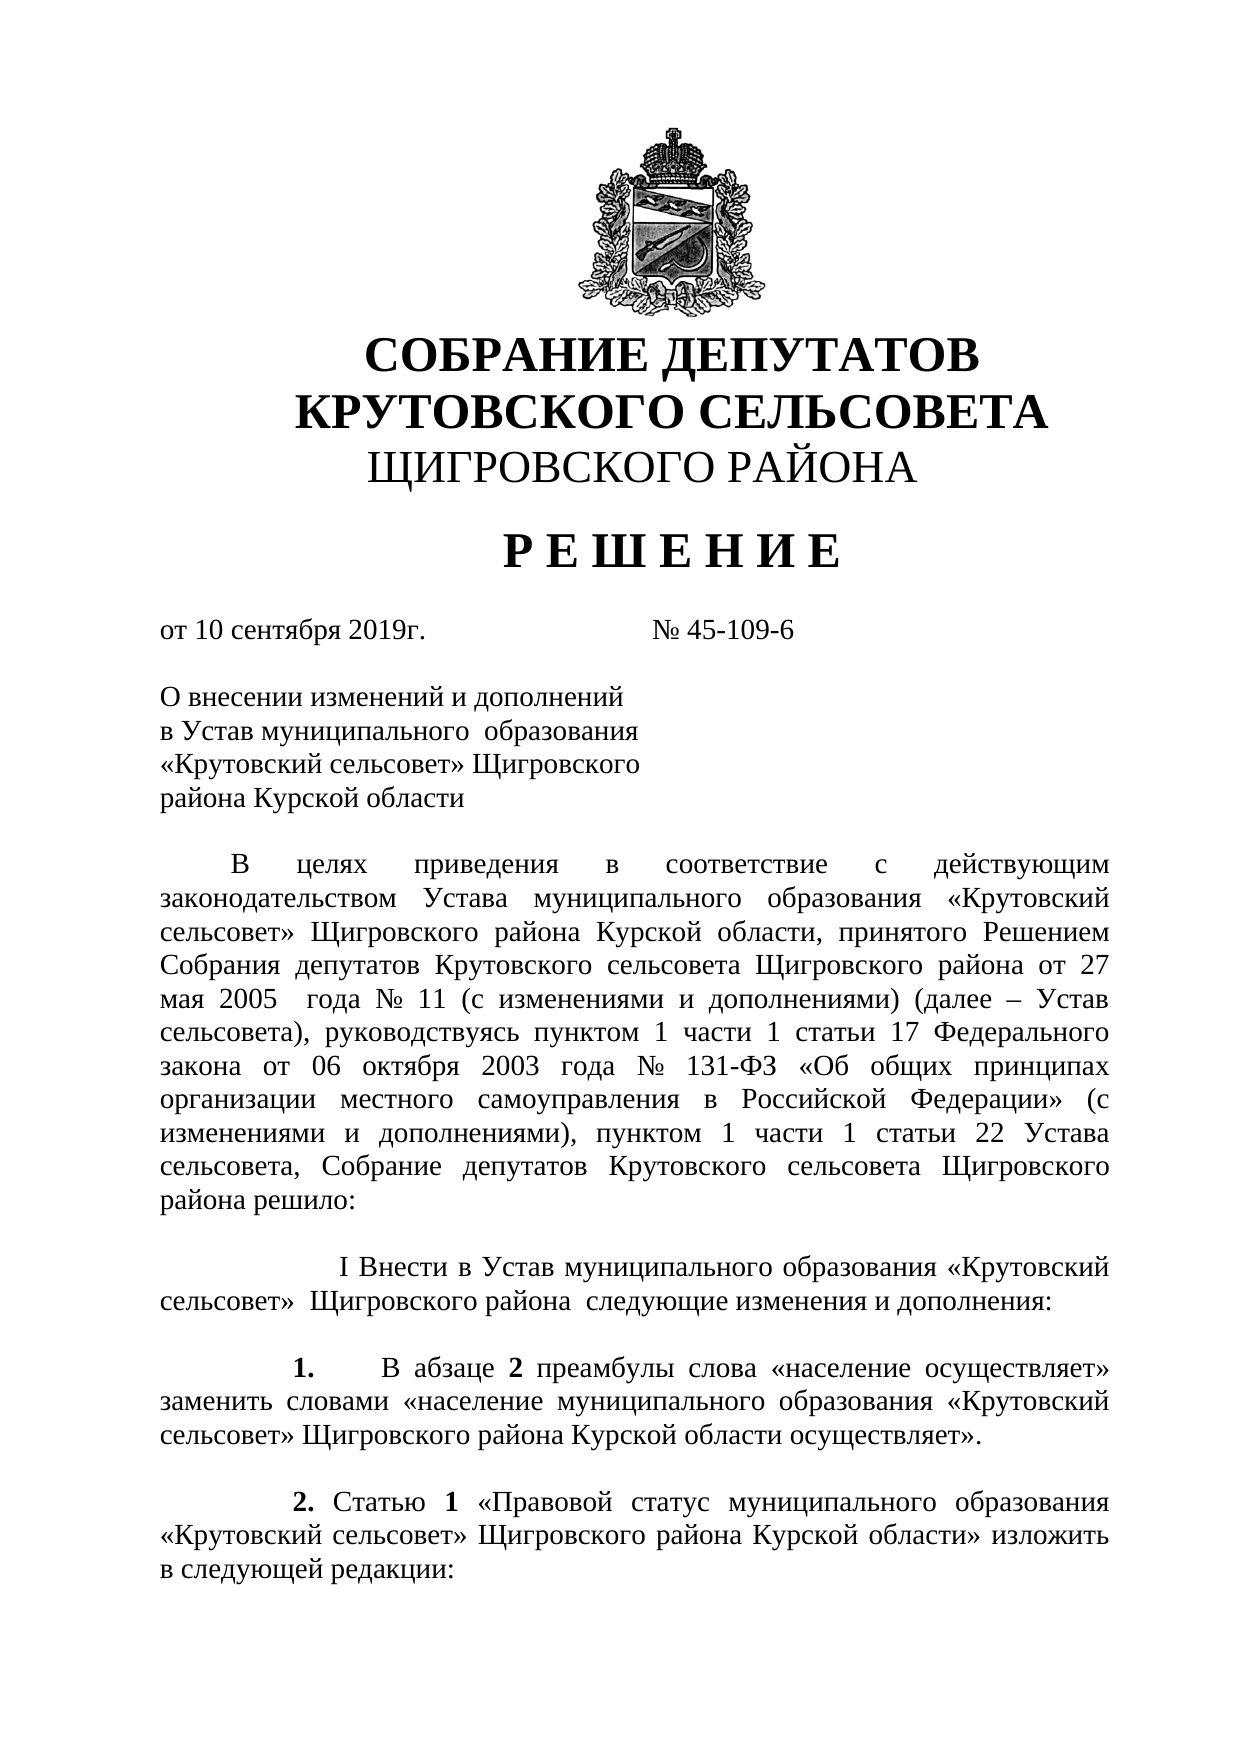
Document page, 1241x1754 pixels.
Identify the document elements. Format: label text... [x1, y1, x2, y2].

text Р Е Ш Е Н И Е [159, 521, 1110, 579]
text 2. Статью 1 «Правовой статус муниципального образования «Крутовский сельсовет» Щигровского района Курской области» изложить в следующей редакции: [159, 1484, 1110, 1584]
text СОБРАНИЕ ДЕПУТАТОВ [159, 324, 1110, 382]
text КРУТОВСКОГО СЕЛЬСОВЕТА [159, 382, 1110, 439]
text В целях приведения в соответствие с действующим законодательством Устава муниципального образования «Крутовский сельсовет» Щигровского района Курской области, принятого Решением Собрания депутатов Крутовского сельсовета Щигровского района от 27 мая 2005 года № 11 (с изменениями и дополнениями) (далее – Устав сельсовета), руководствуясь пунктом 1 части 1 статьи 17 Федерального закона от 06 октября 2003 года № 131-ФЗ «Об общих принципах организации местного самоуправления в Российской Федерации» (с изменениями и дополнениями), пунктом 1 части 1 статьи 22 Устава сельсовета, Собрание депутатов Крутовского сельсовета Щигровского района решило: [159, 847, 1110, 1216]
list В абзаце 2 преамбулы слова «население осуществляет» заменить словами «население муниципального образования «Крутовский сельсовет» Щигровского района Курской области осуществляет». [159, 1350, 1110, 1450]
text района Курской области [159, 780, 1110, 813]
text ЩИГРОВСКОГО РАЙОНА [159, 439, 1110, 492]
text О внесении изменений и дополнений [159, 679, 1110, 713]
text от 10 сентября 2019г. № 45-109-6 [159, 612, 1110, 646]
text в Устав муниципального образования [159, 713, 1110, 746]
text «Крутовский сельсовет» Щигровского [159, 746, 1110, 780]
text I Внести в Устав муниципального образования «Крутовский сельсовет» Щигровского района следующие изменения и дополнения: [159, 1249, 1110, 1316]
